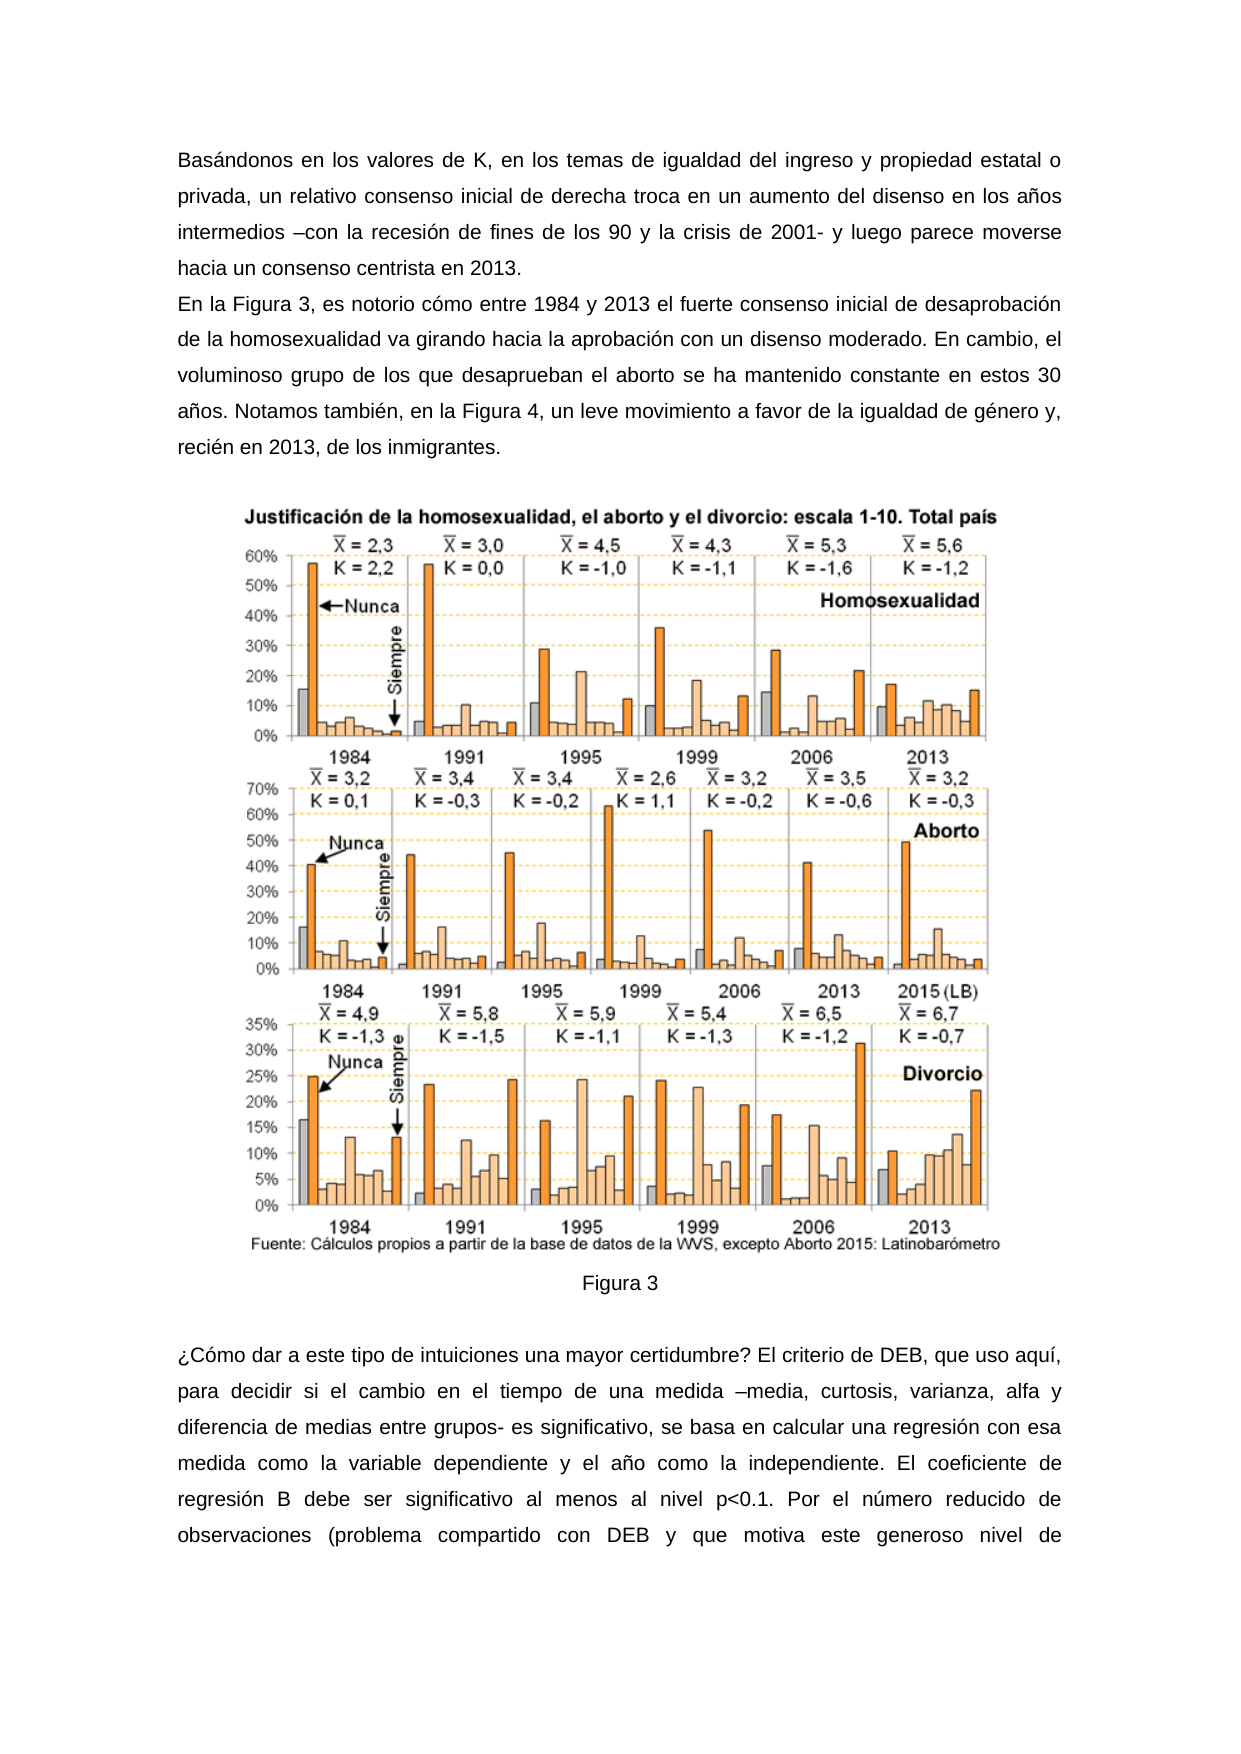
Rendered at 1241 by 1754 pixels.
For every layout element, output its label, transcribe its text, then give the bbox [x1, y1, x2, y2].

picture [236, 507, 1004, 1257]
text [177, 1343, 1063, 1546]
text Figura 3 [177, 1271, 1063, 1295]
text En la Figura 3, es notorio cómo entre 1984 y 2013 el fuerte consenso inicial de desaprobación de la homosexualidad va girando hacia la aprobación con un disenso moderado. En cambio, el voluminoso grupo de los que desaprueban el aborto se ha mantenido constante en estos 30 años. Notamos también, en la Figura 4, un leve movimiento a favor de la igualdad de género y, recién en 2013, de los inmigrantes. [177, 291, 1063, 459]
text Basándonos en los valores de K, en los temas de igualdad del ingreso y propiedad estatal o privada, un relativo consenso inicial de derecha troca en un aumento del disenso en los años intermedios –con la recesión de fines de los 90 y la crisis de 2001- y luego parece moverse hacia un consenso centrista en 2013. [177, 148, 1063, 279]
